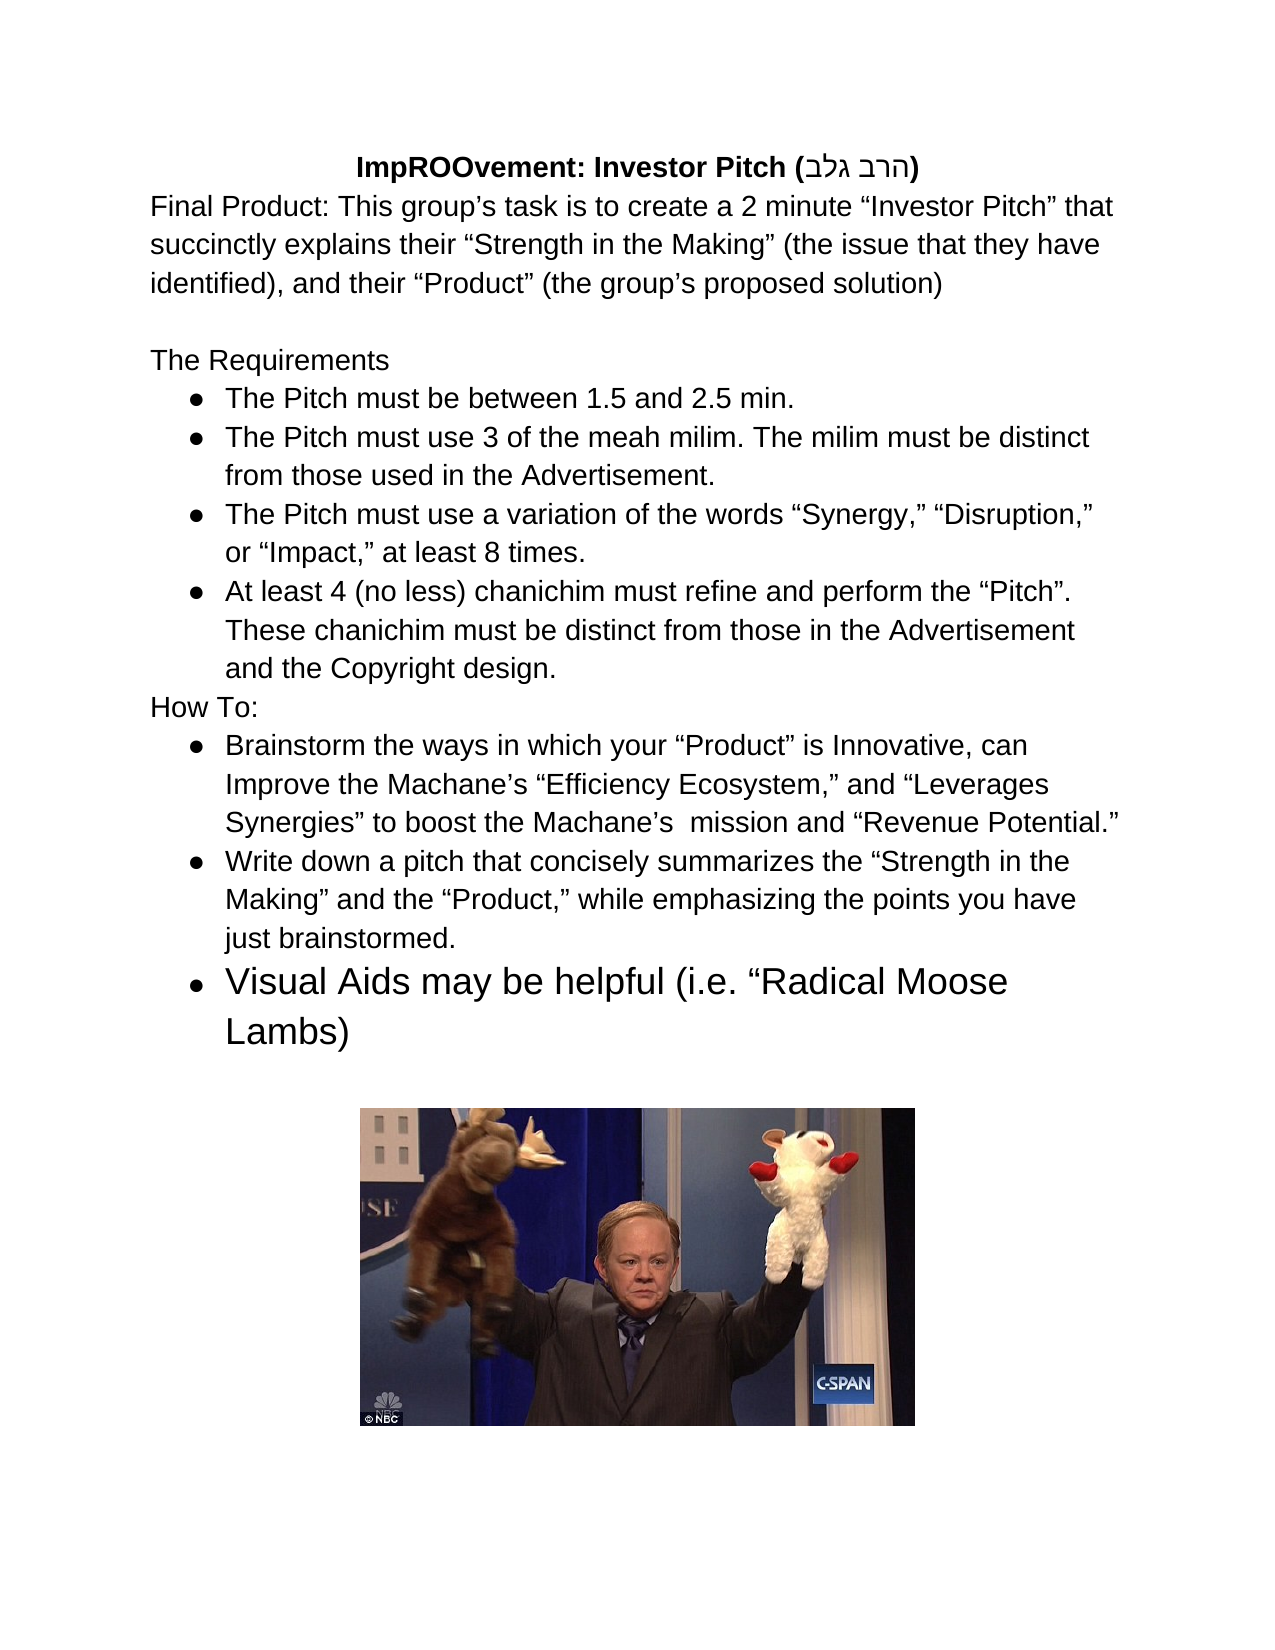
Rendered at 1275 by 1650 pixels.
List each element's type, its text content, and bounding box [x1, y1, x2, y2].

text The Requirements [150, 343, 1125, 376]
list The Pitch must be between 1.5 and 2.5 min. [187, 381, 1125, 415]
list The Pitch must use a variation of the words “Synergy,” “Disruption,” or “Impact,” at least 8 times. [187, 497, 1125, 569]
list At least 4 (no less) chanichim must refine and perform the “Pitch”. These chanichim must be distinct from those in the Advertisement and the Copyright design. [187, 574, 1125, 684]
list Visual Aids may be helpful (i.e. “Radical Moose Lambs) [187, 959, 1125, 1052]
list Brainstorm the ways in which your “Product” is Innovative, can Improve the Machane’s “Efficiency Ecosystem,” and “Leverages Synergies” to boost the Machane’s mission and “Revenue Potential.” [187, 728, 1125, 839]
text How To: [150, 689, 1125, 723]
text ImpROOvement: Investor Pitch (הרב גלב) [150, 150, 1125, 183]
picture [360, 1108, 915, 1426]
list Write down a pitch that concisely summarizes the “Strength in the Making” and the “Product,” while emphasizing the points you have just brainstormed. [187, 844, 1125, 954]
list The Pitch must use 3 of the meah milim. The milim must be distinct from those used in the Advertisement. [187, 420, 1125, 492]
text Final Product: This group’s task is to create a 2 minute “Investor Pitch” that succinctly explains their “Strength in the Making” (the issue that they have identified), and their “Product” (the group’s proposed solution) [150, 188, 1125, 299]
